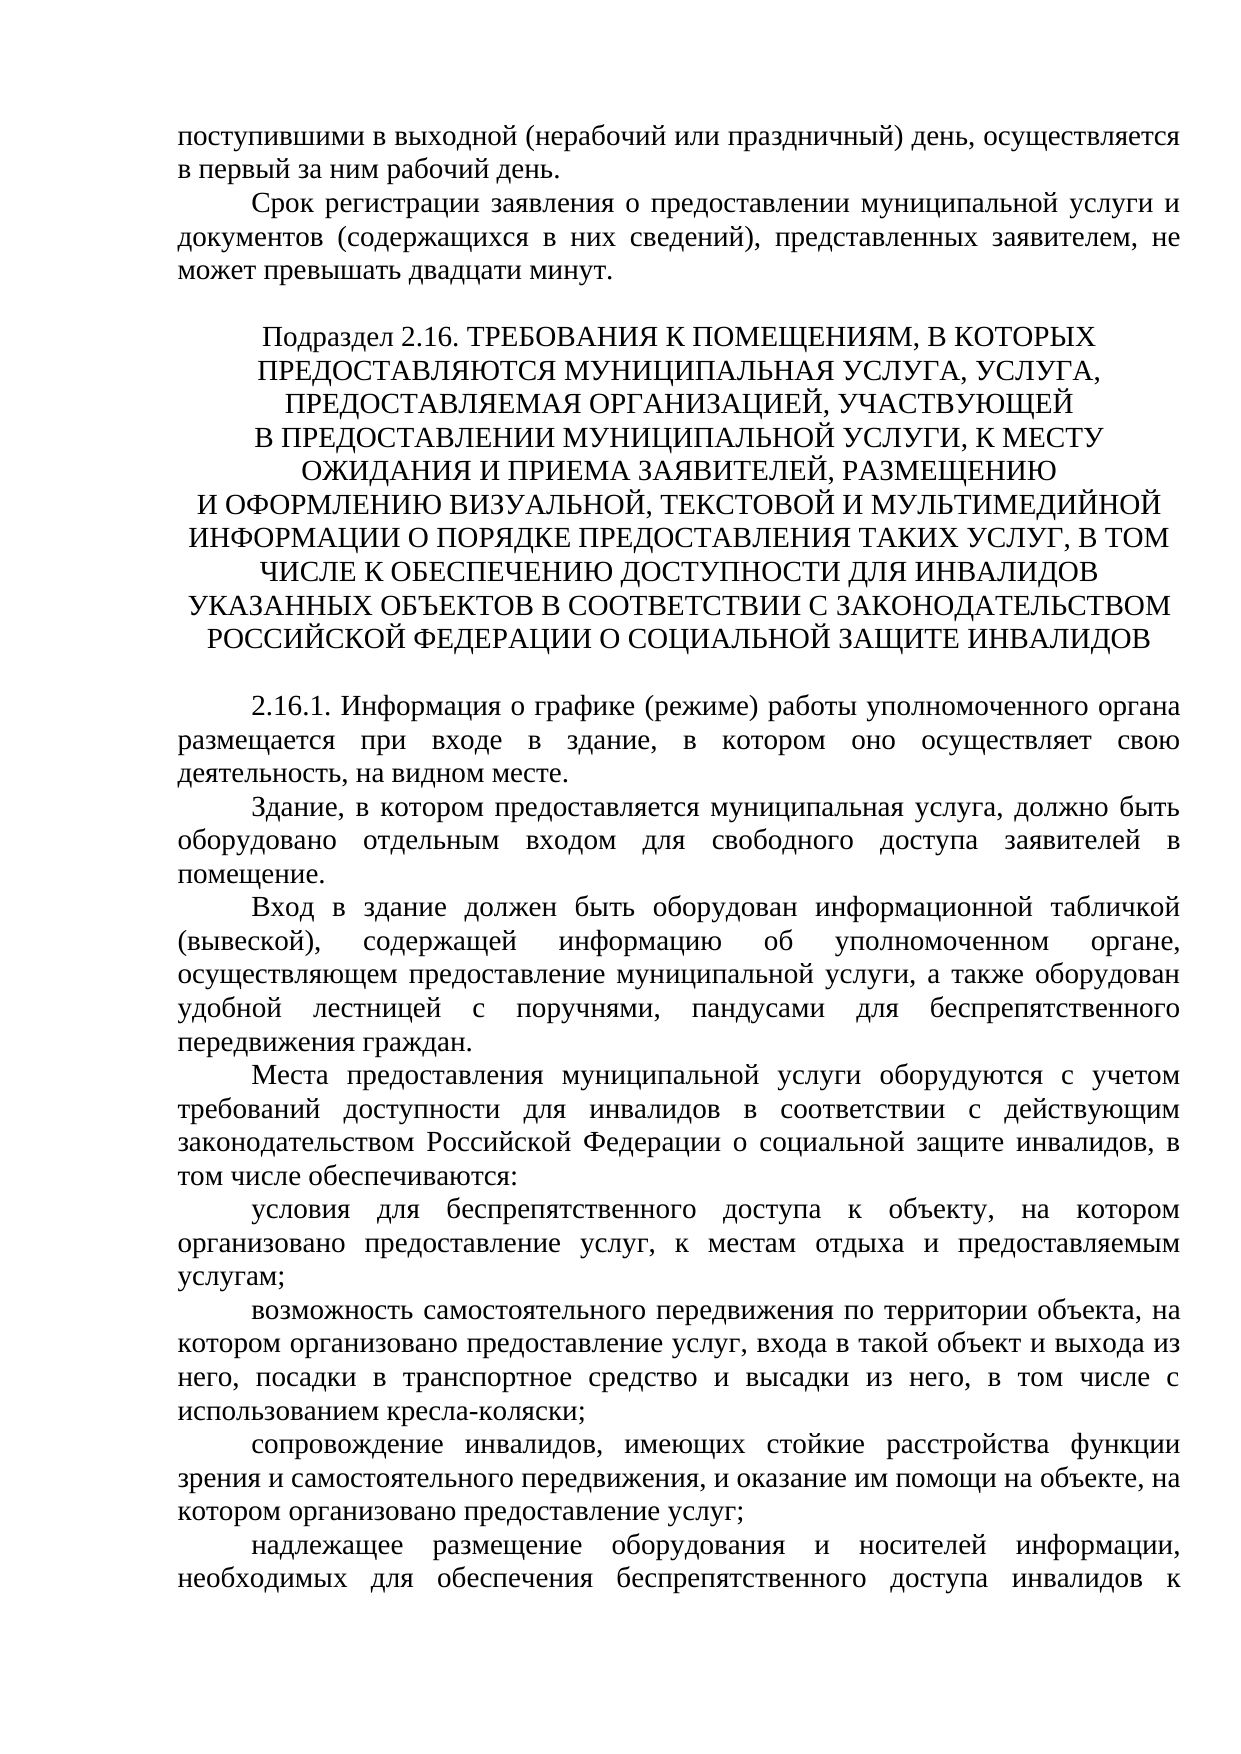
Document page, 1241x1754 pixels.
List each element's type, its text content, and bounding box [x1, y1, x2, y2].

text В ПРЕДОСТАВЛЕНИИ МУНИЦИПАЛЬНОЙ УСЛУГИ, К МЕСТУ [177, 420, 1181, 453]
text Срок регистрации заявления о предоставлении муниципальной услуги и документов (содержащихся в них сведений), представленных заявителем, не может превышать двадцати минут. [177, 185, 1181, 286]
text И ОФОРМЛЕНИЮ ВИЗУАЛЬНОЙ, ТЕКСТОВОЙ И МУЛЬТИМЕДИЙНОЙ ИНФОРМАЦИИ О ПОРЯДКЕ ПРЕДОСТАВЛЕНИЯ ТАКИХ УСЛУГ, В ТОМ ЧИСЛЕ К ОБЕСПЕЧЕНИЮ ДОСТУПНОСТИ ДЛЯ ИНВАЛИДОВ [177, 487, 1181, 588]
text ОЖИДАНИЯ И ПРИЕМА ЗАЯВИТЕЛЕЙ, РАЗМЕЩЕНИЮ [177, 453, 1181, 487]
text Места предоставления муниципальной услуги оборудуются с учетом требований доступности для инвалидов в соответствии с действующим законодательством Российской Федерации о социальной защите инвалидов, в том числе обеспечиваются: [177, 1057, 1181, 1191]
text Здание, в котором предоставляется муниципальная услуга, должно быть оборудовано отдельным входом для свободного доступа заявителей в помещение. [177, 789, 1181, 889]
text ПРЕДОСТАВЛЯЮТСЯ МУНИЦИПАЛЬНАЯ УСЛУГА, УСЛУГА, [177, 353, 1181, 386]
text условия для беспрепятственного доступа к объекту, на котором организовано предоставление услуг, к местам отдыха и предоставляемым услугам; [177, 1191, 1181, 1292]
text Вход в здание должен быть оборудован информационной табличкой (вывеской), содержащей информацию об уполномоченном органе, осуществляющем предоставление муниципальной услуги, а также оборудован удобной лестницей с поручнями, пандусами для беспрепятственного передвижения граждан. [177, 889, 1181, 1057]
text УКАЗАННЫХ ОБЪЕКТОВ В СООТВЕТСТВИИ С ЗАКОНОДАТЕЛЬСТВОМ РОССИЙСКОЙ ФЕДЕРАЦИИ О СОЦИАЛЬНОЙ ЗАЩИТЕ ИНВАЛИДОВ [177, 588, 1181, 655]
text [177, 118, 1181, 185]
text 2.16.1. Информация о графике (режиме) работы уполномоченного органа размещается при входе в здание, в котором оно осуществляет свою деятельность, на видном месте. [177, 688, 1181, 789]
text Подраздел 2.16. ТРЕБОВАНИЯ К ПОМЕЩЕНИЯМ, В КОТОРЫХ [177, 319, 1181, 353]
text возможность самостоятельного передвижения по территории объекта, на котором организовано предоставление услуг, входа в такой объект и выхода из него, посадки в транспортное средство и высадки из него, в том числе с использованием кресла-коляски; [177, 1292, 1181, 1426]
text сопровождение инвалидов, имеющих стойкие расстройства функции зрения и самостоятельного передвижения, и оказание им помощи на объекте, на котором организовано предоставление услуг; [177, 1426, 1181, 1527]
text ПРЕДОСТАВЛЯЕМАЯ ОРГАНИЗАЦИЕЙ, УЧАСТВУЮЩЕЙ [177, 386, 1181, 420]
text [177, 1527, 1181, 1594]
